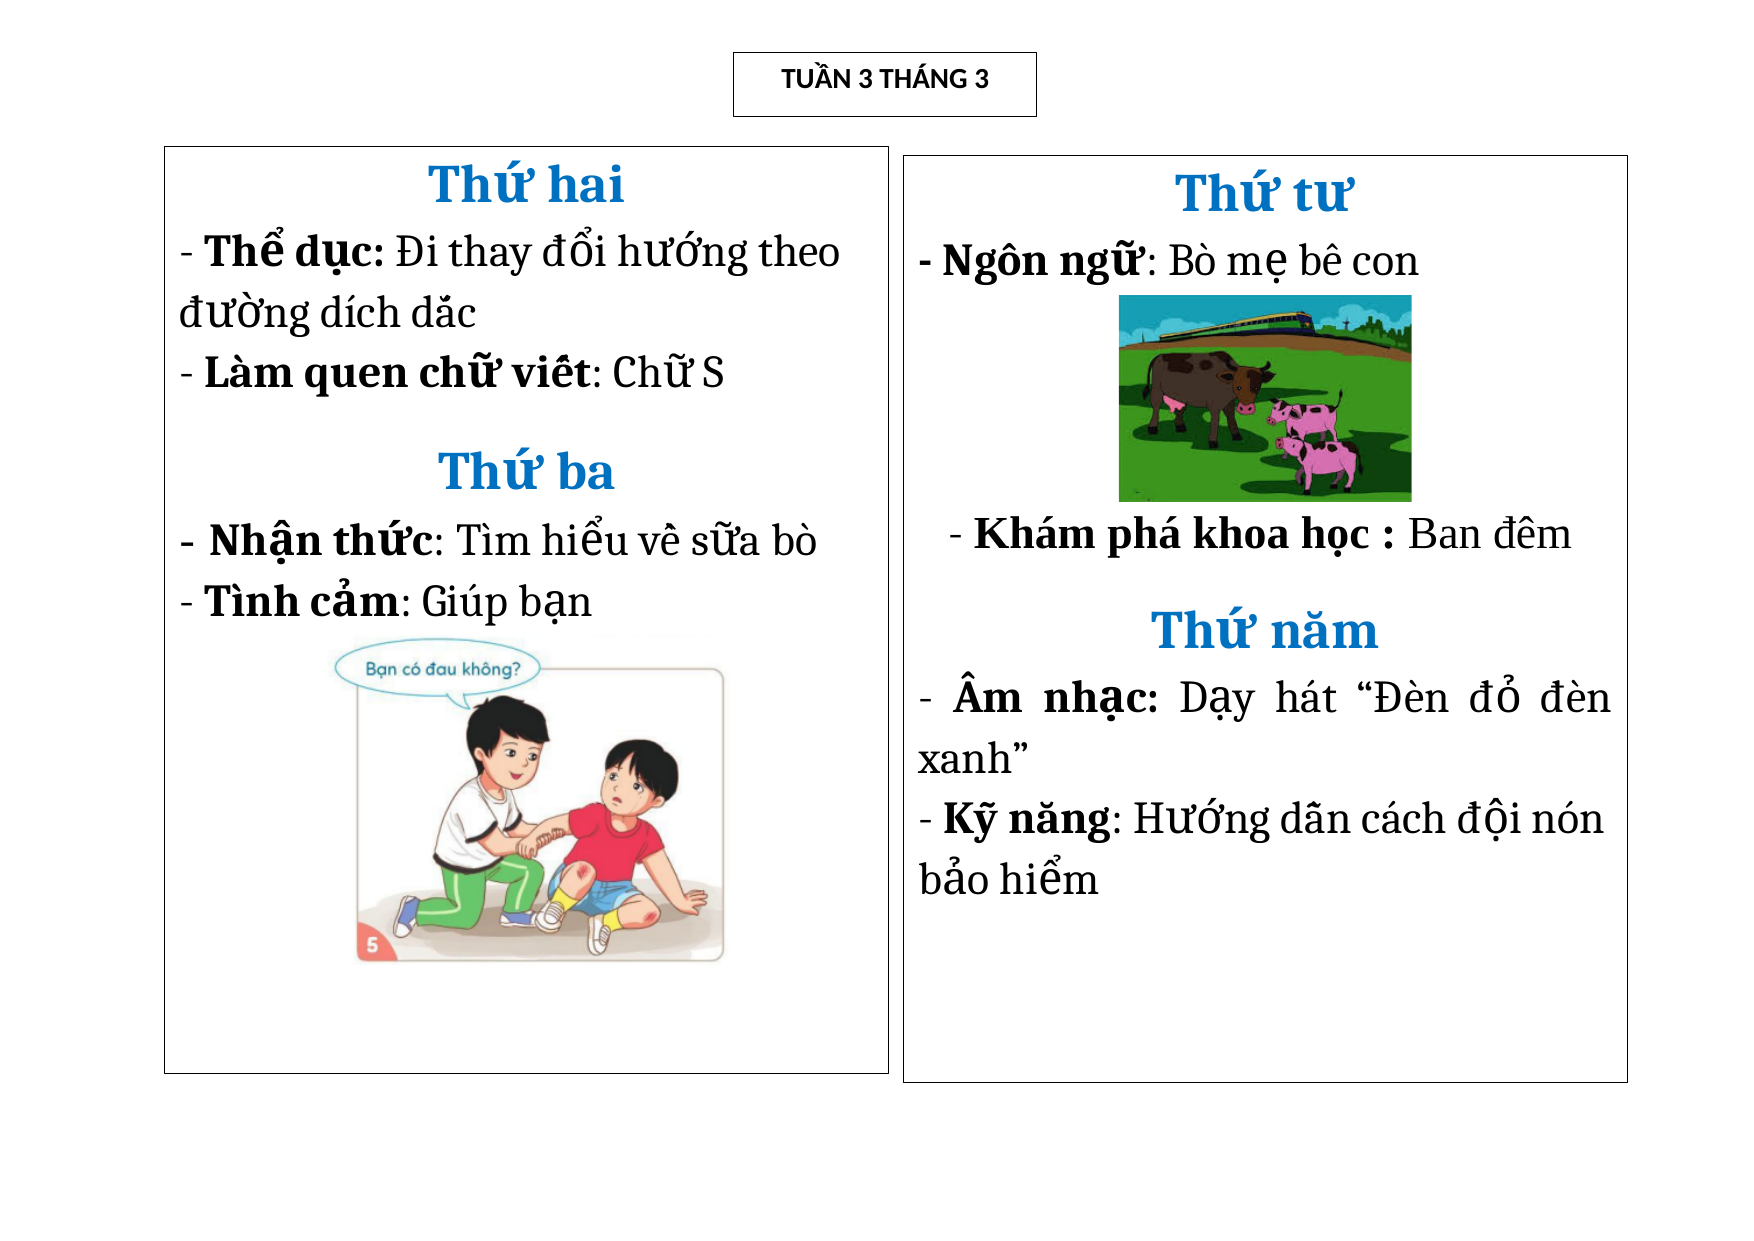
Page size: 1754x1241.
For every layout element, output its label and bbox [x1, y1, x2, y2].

picture [322, 635, 731, 965]
picture [1118, 295, 1412, 502]
